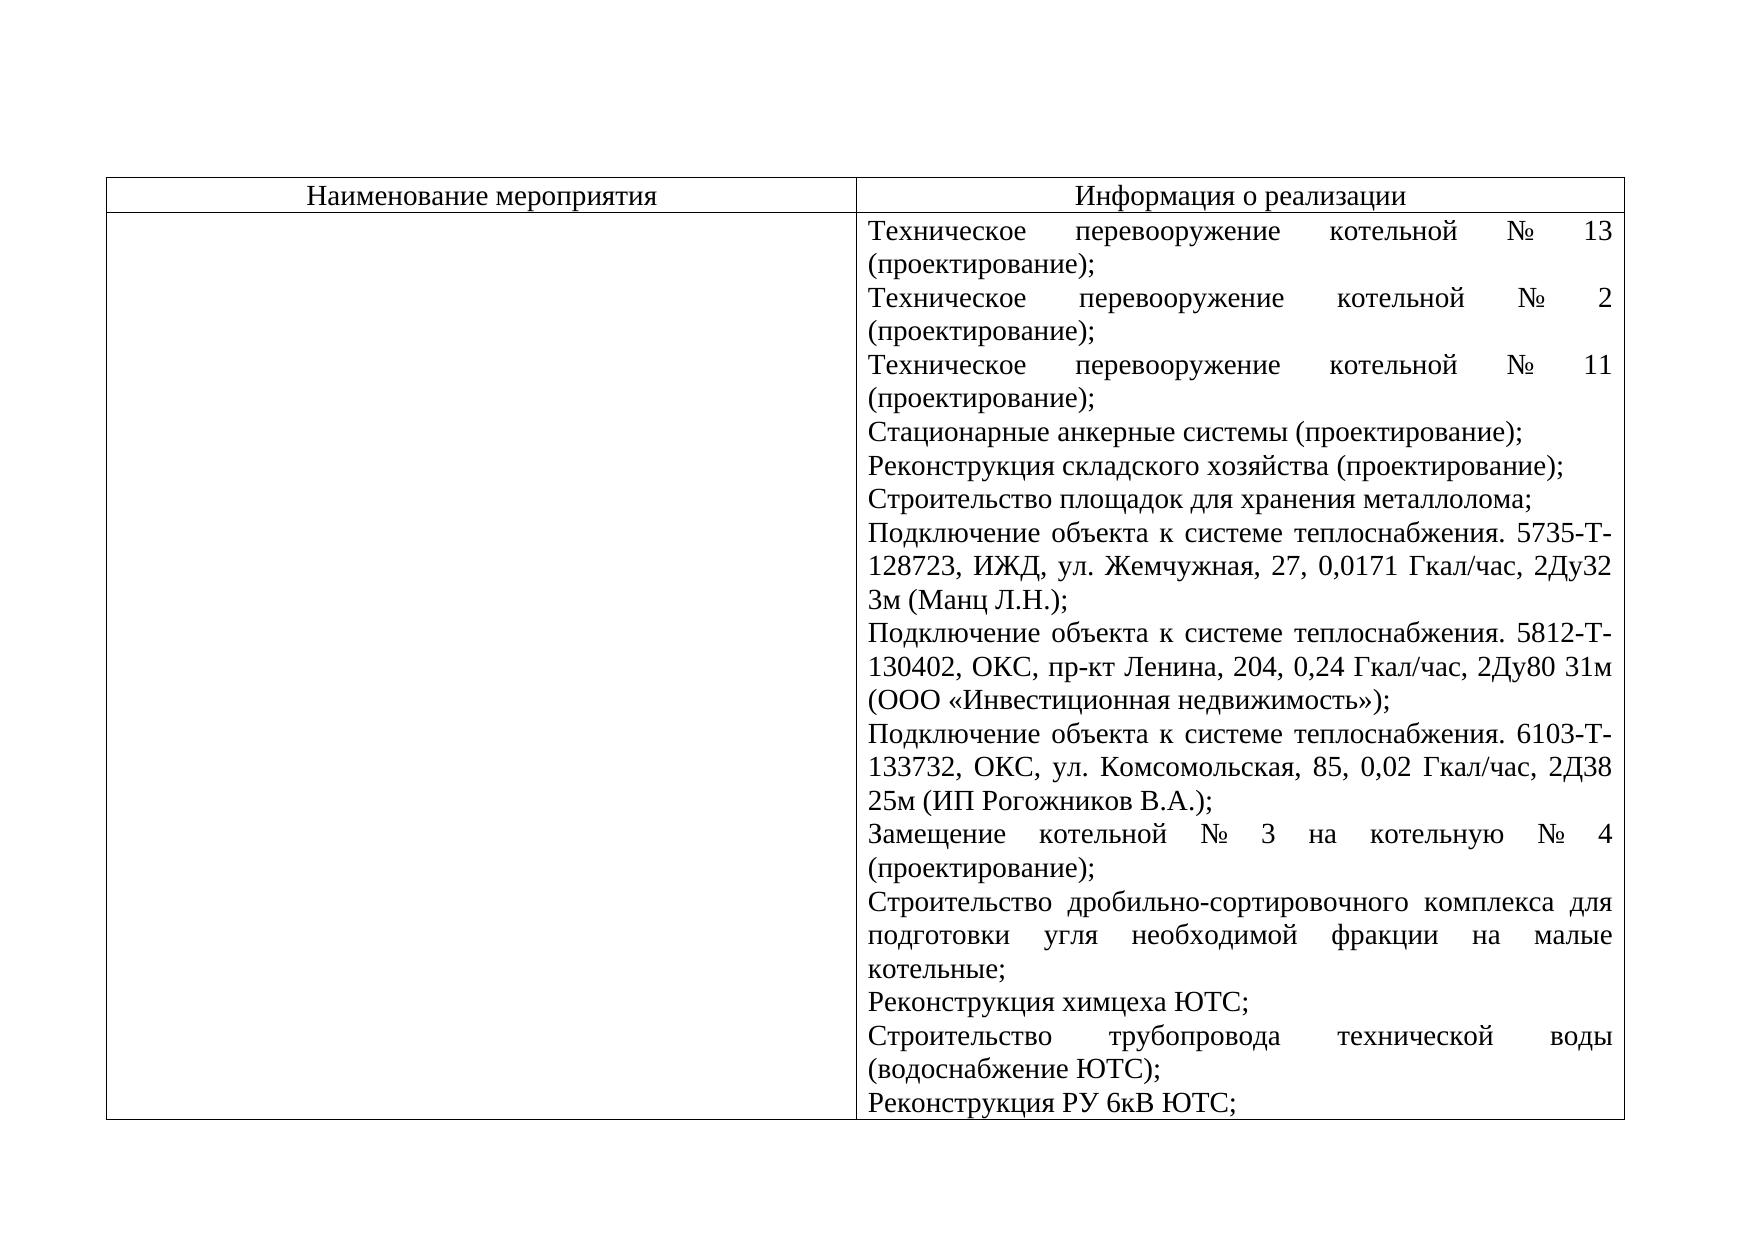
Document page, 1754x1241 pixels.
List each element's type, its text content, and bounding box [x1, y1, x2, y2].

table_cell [107, 213, 856, 1118]
table_header Наименование мероприятия [107, 178, 856, 212]
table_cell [857, 213, 1624, 1118]
table_header Информация о реализации [857, 178, 1624, 212]
